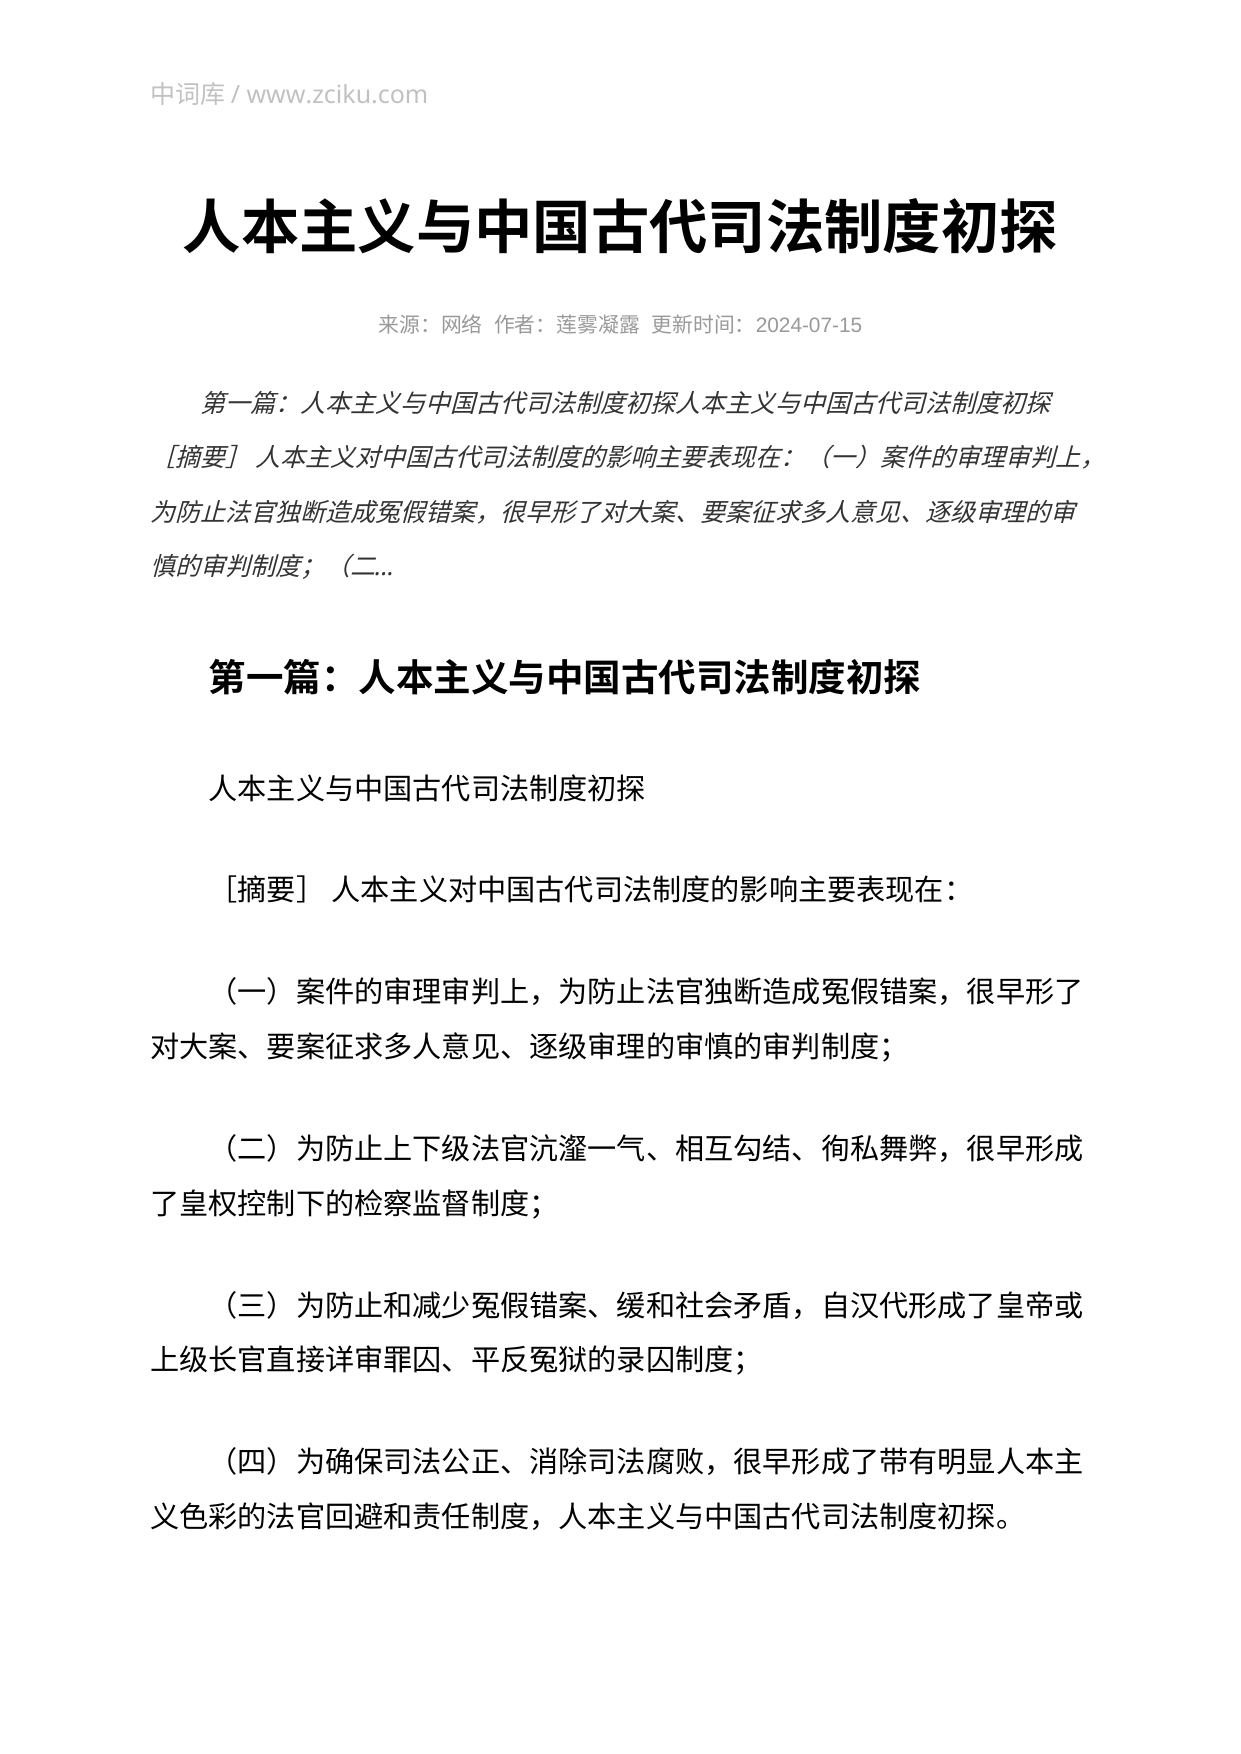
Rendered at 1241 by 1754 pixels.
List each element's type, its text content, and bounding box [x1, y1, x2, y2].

text ［摘要］ 人本主义对中国古代司法制度的影响主要表现在： [150, 867, 1090, 909]
text （四）为确保司法公正、消除司法腐败，很早形成了带有明显人本主义色彩的法官回避和责任制度，人本主义与中国古代司法制度初探。 [150, 1439, 1090, 1536]
text （二）为防止上下级法官沆瀣一气、相互勾结、徇私舞弊，很早形成了皇权控制下的检察监督制度； [150, 1125, 1090, 1223]
subtitle 人本主义与中国古代司法制度初探 [150, 181, 1090, 266]
text 人本主义与中国古代司法制度初探 [150, 765, 1090, 807]
text （三）为防止和减少冤假错案、缓和社会矛盾，自汉代形成了皇帝或上级长官直接详审罪囚、平反冤狱的录囚制度； [150, 1282, 1090, 1379]
text 第一篇：人本主义与中国古代司法制度初探人本主义与中国古代司法制度初探［摘要］ 人本主义对中国古代司法制度的影响主要表现在：（一）案件的审理审判上，为防止法官独断造成冤假错案，很早形了对大案、要案征求多人意见、逐级审理的审慎的审判制度；（二... [150, 383, 1090, 583]
text （一）案件的审理审判上，为防止法官独断造成冤假错案，很早形了对大案、要案征求多人意见、逐级审理的审慎的审判制度； [150, 969, 1090, 1066]
text 第一篇：人本主义与中国古代司法制度初探 [150, 648, 1090, 702]
text 来源：网络 作者：莲雾凝露 更新时间：2024-07-15 [150, 313, 1090, 337]
